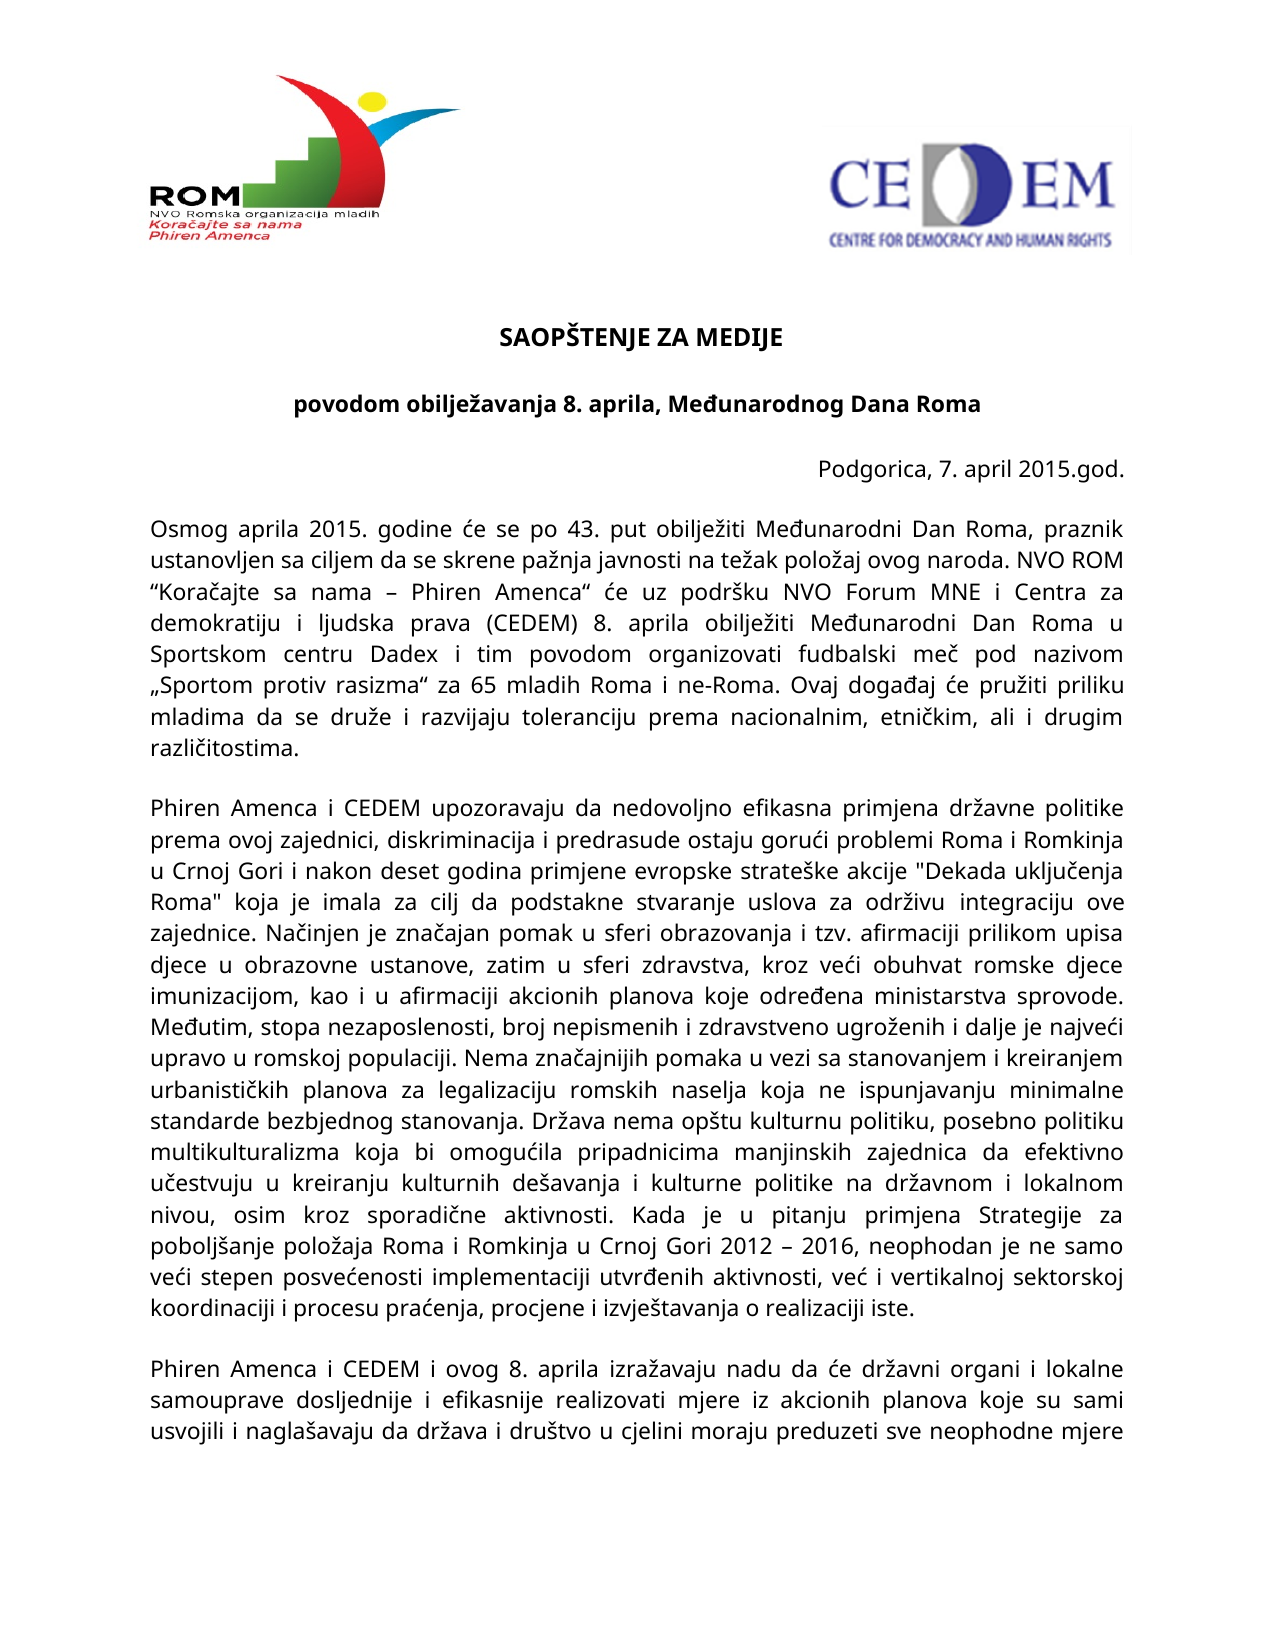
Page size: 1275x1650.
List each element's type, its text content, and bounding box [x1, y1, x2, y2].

text Osmog aprila 2015. godine će se po 43. put obilježiti Međunarodni Dan Roma, praznik ustanovljen sa ciljem da se skrene pažnja javnosti na težak položaj ovog naroda. NVO ROM “Koračajte sa nama – Phiren Amenca“ će uz podršku NVO Forum MNE i Centra za demokratiju i ljudska prava (CEDEM) 8. aprila obilježiti Međunarodni Dan Roma u Sportskom centru Dadex i tim povodom organizovati fudbalski meč pod nazivom „Sportom protiv rasizma“ za 65 mladih Roma i ne-Roma. Ovaj događaj će pružiti priliku mladima da se druže i razvijaju toleranciju prema nacionalnim, etničkim, ali i drugim različitostima. [150, 513, 1125, 763]
text SAOPŠTENJE ZA MEDIJE [150, 319, 1125, 353]
text povodom obilježavanja 8. aprila, Međunarodnog Dana Roma [150, 387, 1125, 419]
text Phiren Amenca i CEDEM upozoravaju da nedovoljno efikasna primjena državne politike prema ovoj zajednici, diskriminacija i predrasude ostaju gorući problemi Roma i Romkinja u Crnoj Gori i nakon deset godina primjene evropske strateške akcije "Dekada uključenja Roma" koja je imala za cilj da podstakne stvaranje uslova za održivu integraciju ove zajednice. Načinjen je značajan pomak u sferi obrazovanja i tzv. afirmaciji prilikom upisa djece u obrazovne ustanove, zatim u sferi zdravstva, kroz veći obuhvat romske djece imunizacijom, kao i u afirmaciji akcionih planova koje određena ministarstva sprovode. Međutim, stopa nezaposlenosti, broj nepismenih i zdravstveno ugroženih i dalje je najveći upravo u romskoj populaciji. Nema značajnijih pomaka u vezi sa stanovanjem i kreiranjem urbanističkih planova za legalizaciju romskih naselja koja ne ispunjavanju minimalne standarde bezbjednog stanovanja. Država nema opštu kulturnu politiku, posebno politiku multikulturalizma koja bi omogućila pripadnicima manjinskih zajednica da efektivno učestvuju u kreiranju kulturnih dešavanja i kulturne politike na državnom i lokalnom nivou, osim kroz sporadične aktivnosti. Kada je u pitanju primjena Strategije za poboljšanje položaja Roma i Romkinja u Crnoj Gori 2012 – 2016, neophodan je ne samo veći stepen posvećenosti implementaciji utvrđenih aktivnosti, već i vertikalnoj sektorskoj koordinaciji i procesu praćenja, procjene i izvještavanja o realizaciji iste. [150, 792, 1125, 1324]
picture [821, 123, 1132, 255]
picture [103, 0, 482, 263]
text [150, 1353, 1125, 1447]
text Podgorica, 7. april 2015.god. [150, 453, 1125, 484]
